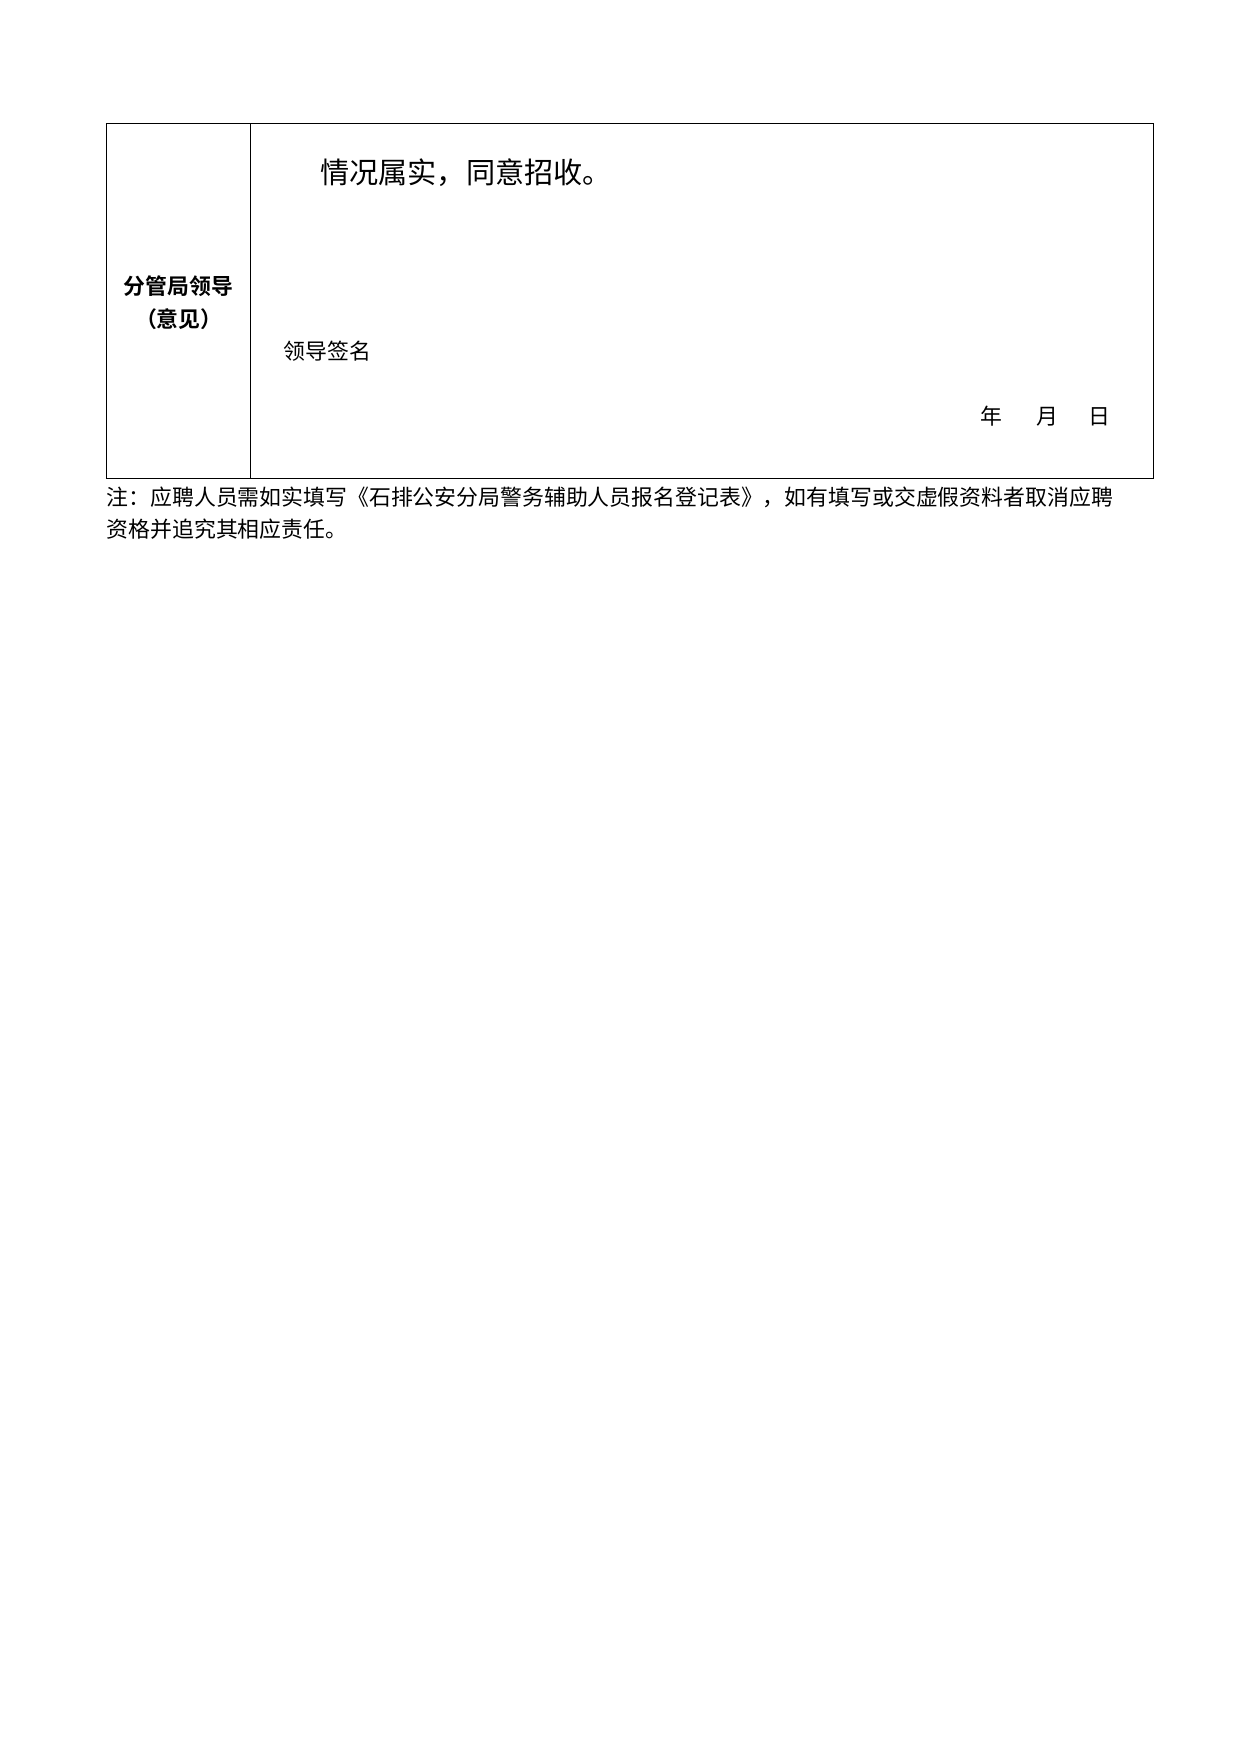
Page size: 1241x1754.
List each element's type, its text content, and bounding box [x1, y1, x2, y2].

text 注：应聘人员需如实填写《石排公安分局警务辅助人员报名登记表》，如有填写或交虚假资料者取消应聘资格并追究其相应责任。 [106, 479, 1134, 544]
table_cell 情况属实，同意招收。 领导签名 年 月 日 [251, 124, 1153, 478]
table_cell 分管局领导 （意见） [107, 124, 250, 478]
